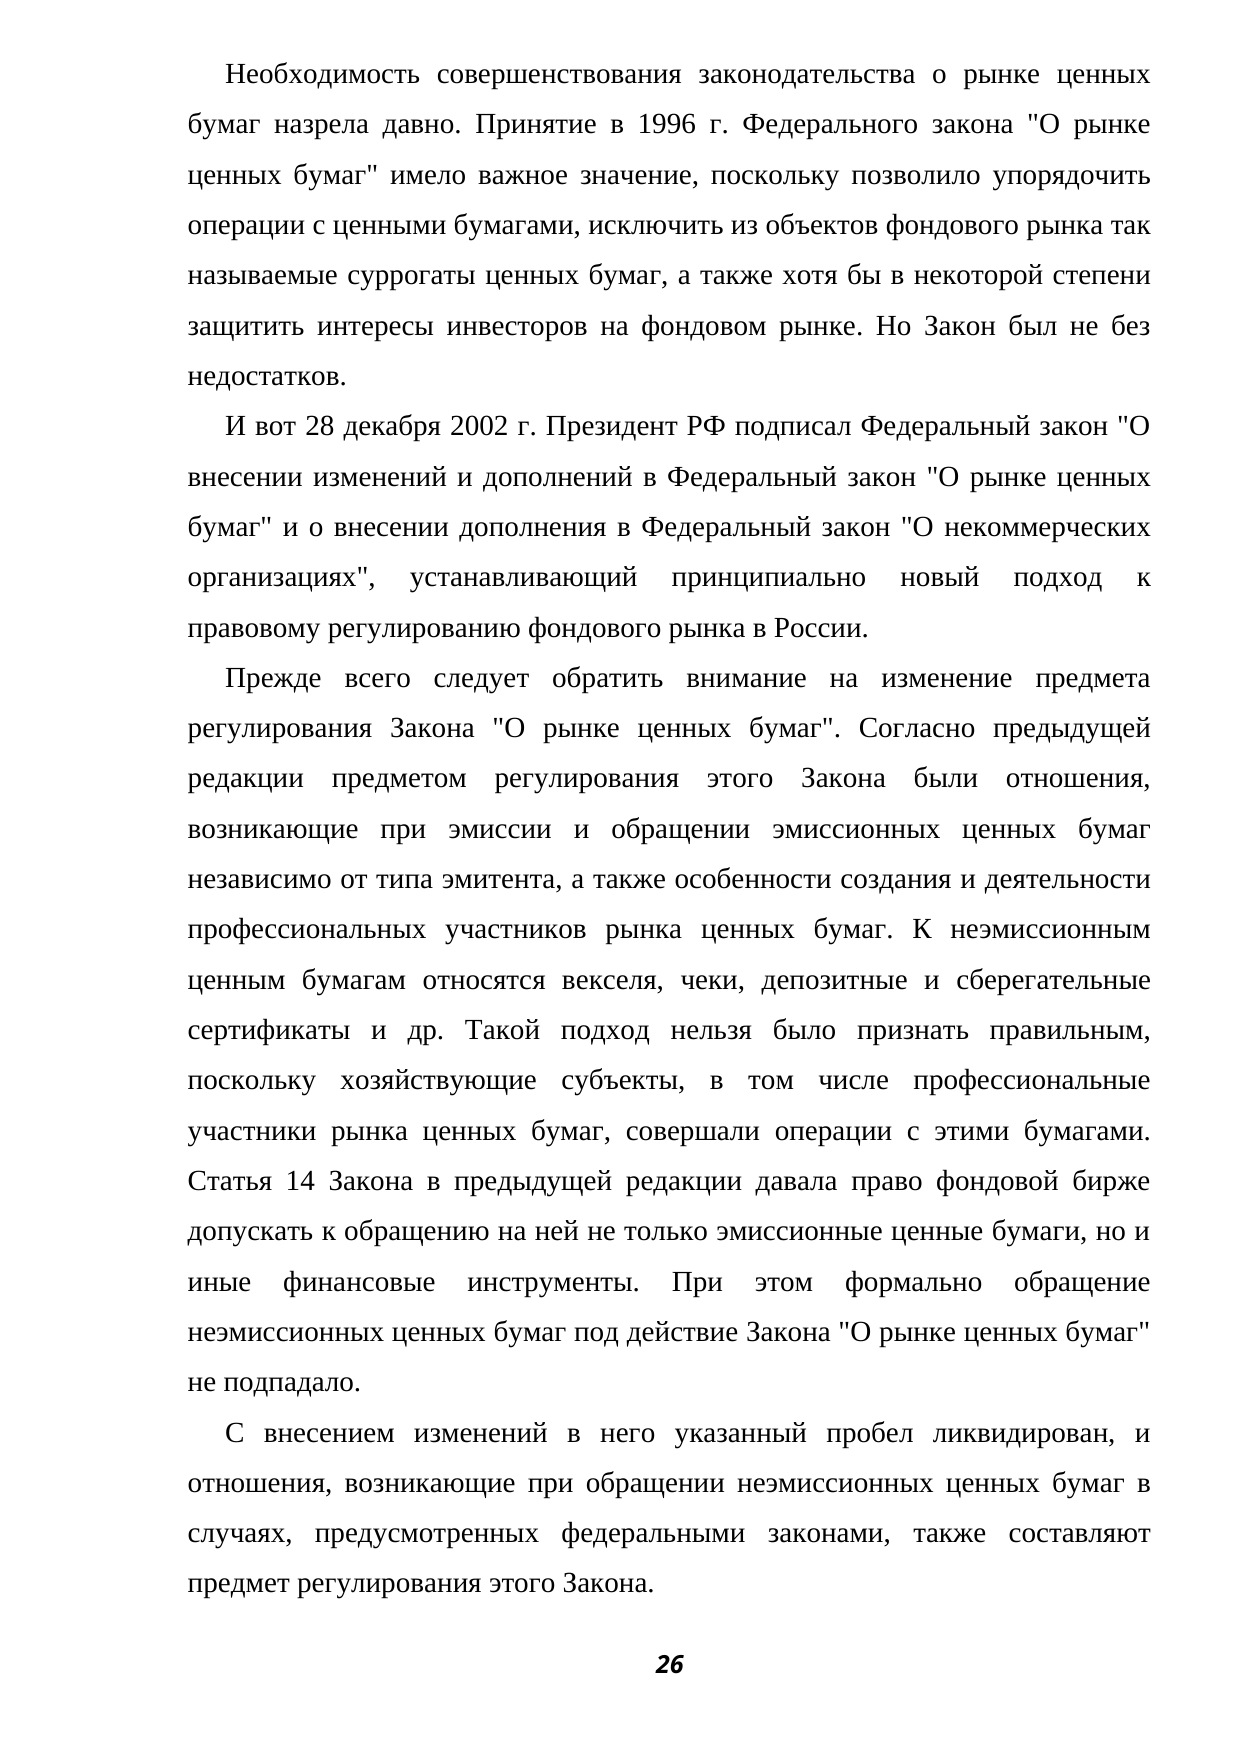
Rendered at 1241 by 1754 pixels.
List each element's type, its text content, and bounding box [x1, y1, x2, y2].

text И вот 28 декабря . Президент РФ подписал Федеральный закон "О внесении изменений и дополнений в Федеральный закон "О рынке ценных бумаг" и о внесении дополнения в Федеральный закон "О некоммерческих организациях", устанавливающий принципиально новый подход к правовому регулированию фондового рынка в России. [187, 408, 1152, 643]
text Необходимость совершенствования законодательства о рынке ценных бумаг назрела давно. Принятие в . Федерального закона "О рынке ценных бумаг" имело важное значение, поскольку позволило упорядочить операции с ценными бумагами, исключить из объектов фондового рынка так называемые суррогаты ценных бумаг, а также хотя бы в некоторой степени защитить интересы инвесторов на фондовом рынке. Но Закон был не без недостатков. [187, 56, 1152, 392]
text С внесением изменений в него указанный пробел ликвидирован, и отношения, возникающие при обращении неэмиссионных ценных бумаг в случаях, предусмотренных федеральными законами, также составляют предмет регулирования этого Закона. [187, 1415, 1152, 1599]
text Прежде всего следует обратить внимание на изменение предмета регулирования Закона "О рынке ценных бумаг". Согласно предыдущей редакции предметом регулирования этого Закона были отношения, возникающие при эмиссии и обращении эмиссионных ценных бумаг независимо от типа эмитента, а также особенности создания и деятельности профессиональных участников рынка ценных бумаг. К неэмиссионным ценным бумагам относятся векселя, чеки, депозитные и сберегательные сертификаты и др. Такой подход нельзя было признать правильным, поскольку хозяйствующие субъекты, в том числе профессиональные участники рынка ценных бумаг, совершали операции с этими бумагами. Статья 14 Закона в предыдущей редакции давала право фондовой бирже допускать к обращению на ней не только эмиссионные ценные бумаги, но и иные финансовые инструменты. При этом формально обращение неэмиссионных ценных бумаг под действие Закона "О рынке ценных бумаг" не подпадало. [187, 660, 1152, 1398]
